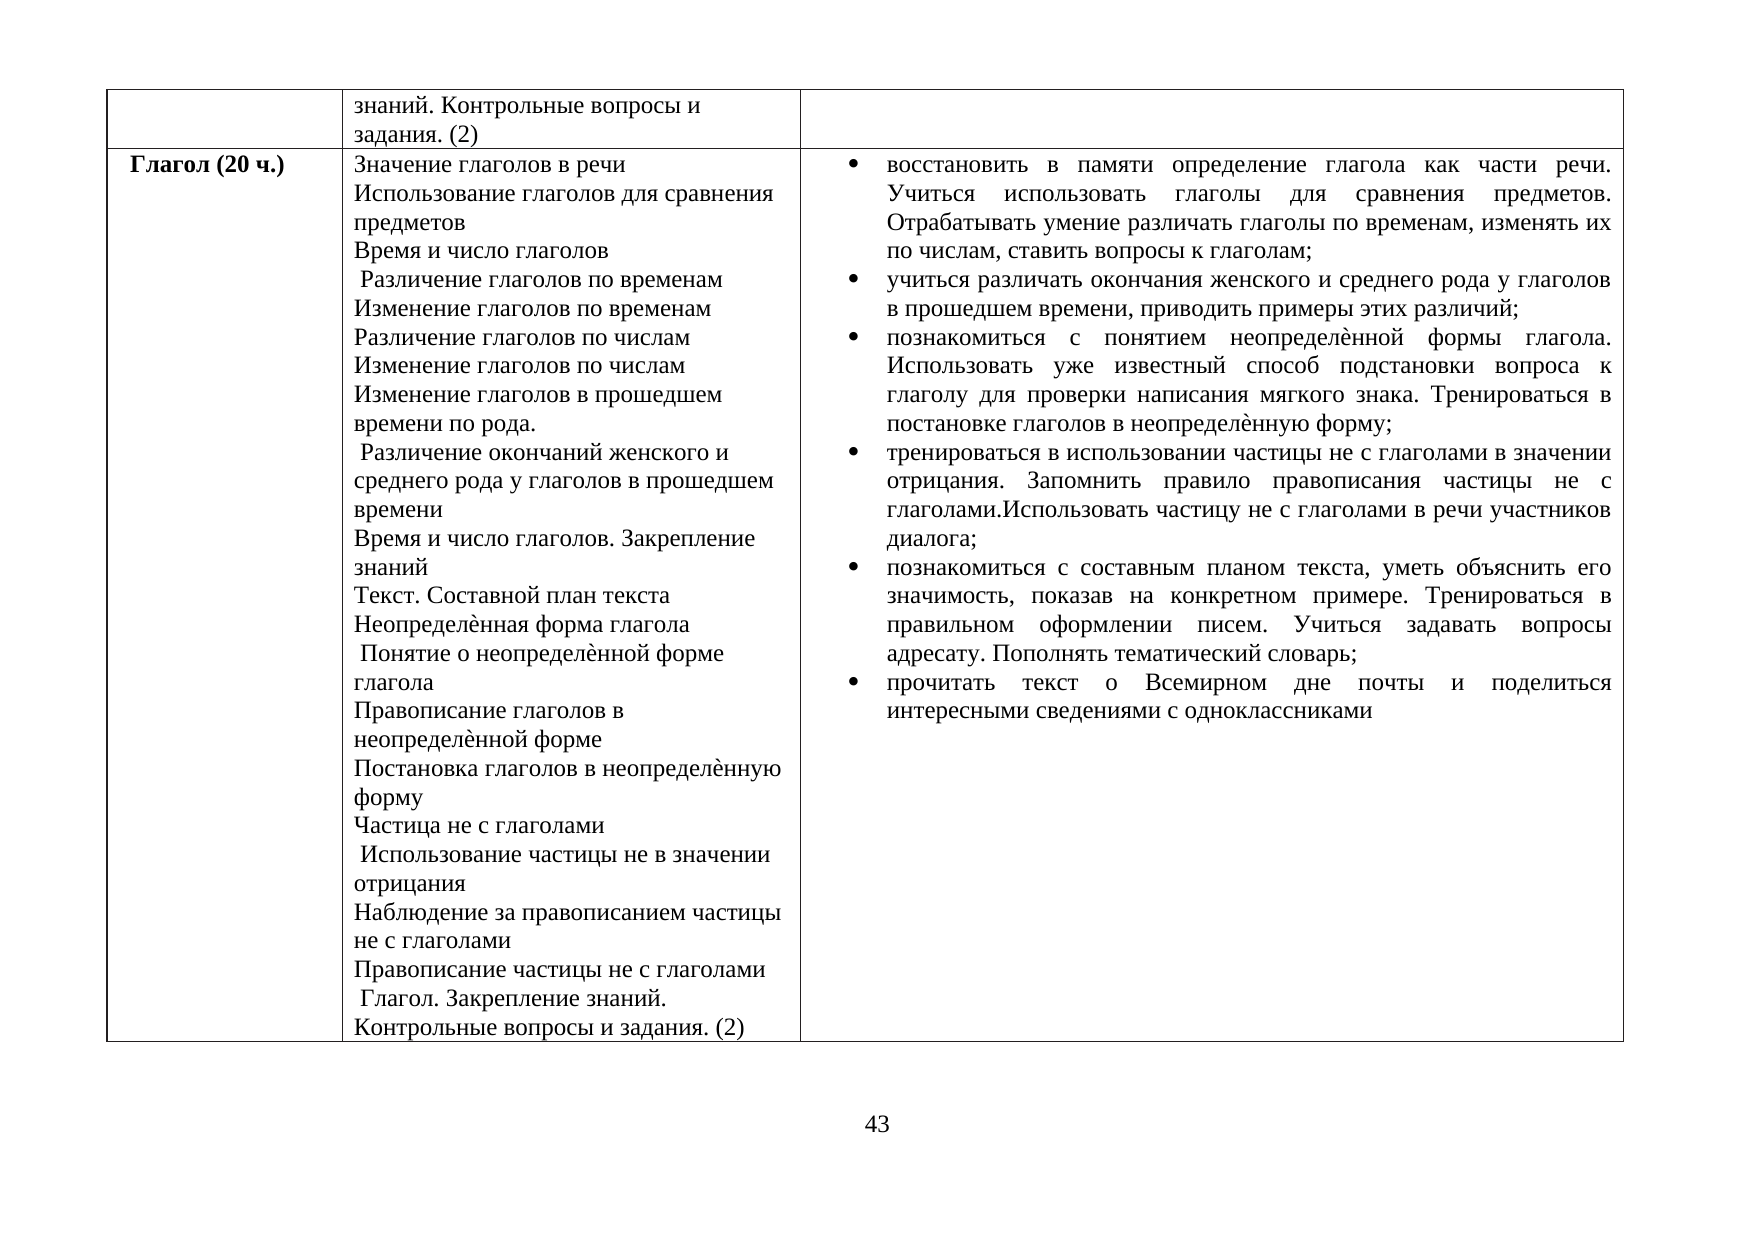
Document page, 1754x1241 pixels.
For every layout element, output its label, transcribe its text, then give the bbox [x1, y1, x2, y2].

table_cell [108, 90, 342, 148]
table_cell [801, 90, 1623, 148]
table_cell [801, 149, 1623, 1041]
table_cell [343, 90, 800, 148]
table_cell Глагол (20 ч.) [108, 149, 342, 1041]
